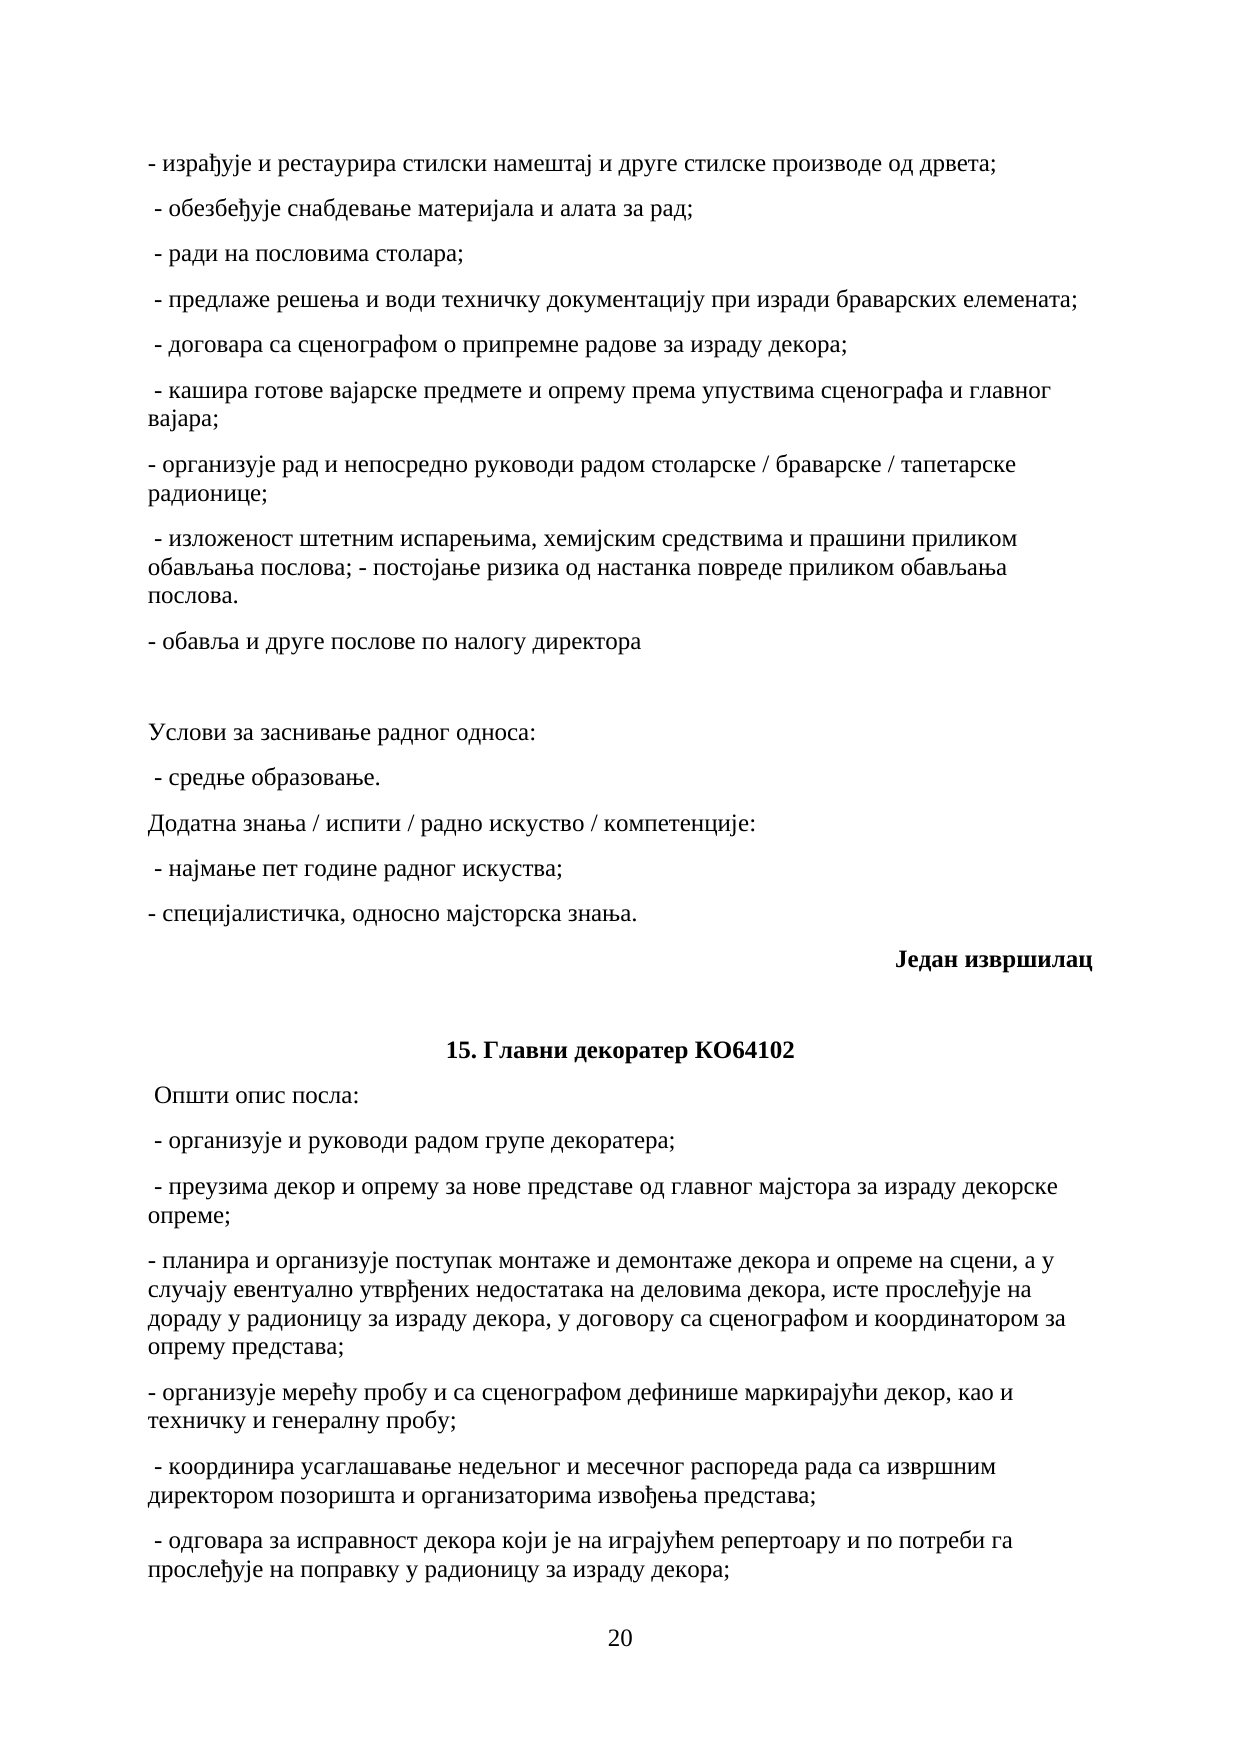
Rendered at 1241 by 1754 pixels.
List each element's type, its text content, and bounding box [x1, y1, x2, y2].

text - специјалистичка, односно мајсторска знања. [148, 898, 1093, 927]
text - најмање пет године радног искуства; [148, 853, 1093, 882]
text - кашира готове вајарске предмете и опрему према упуствима сценографа и главног вајара; [148, 375, 1093, 432]
text - организује рад и непосредно руководи радом столарске / браварске / тапетарске радионице; [148, 449, 1093, 506]
text - изложеност штетним испарењима, хемијским средствима и прашини приликом обављања послова; - постојање ризика од настанка повреде приликом обављања послова. [148, 523, 1093, 609]
text - организује и руководи радом групе декоратера; [148, 1126, 1093, 1154]
text - обавља и друге послове по налогу директора [148, 626, 1093, 655]
text - планира и организује поступак монтаже и демонтаже декора и опреме на сцени, а у случају евентуално утврђених недостатака на деловима декора, исте прослеђује на дораду у радионицу за израду декора, у договору са сценографом и координатором за опрему представа; [148, 1245, 1093, 1360]
text - одговара за исправност декора који је на играјућем репертоару и по потреби га прослеђује на поправку у радионицу за израду декора; [148, 1525, 1093, 1583]
text Додатна знања / испити / радно искуство / компетенције: [148, 808, 1093, 836]
text Један извршилац [148, 944, 1093, 973]
text Услови за заснивање радног односа: [148, 717, 1093, 746]
text - средње образовање. [148, 762, 1093, 791]
text - преузима декор и опрему за нове представе од главног мајстора за израду декорске опреме; [148, 1171, 1093, 1228]
text - предлаже решења и води техничку документацију при изради браварских елемената; [148, 284, 1093, 313]
text - израђује и рестаурира стилски намештај и друге стилске производе од дрвета; [148, 148, 1093, 176]
text - ради на пословима столара; [148, 238, 1093, 267]
text - договара са сценографом о припремне радове за израду декора; [148, 329, 1093, 358]
text - обезбеђује снабдевање материјала и алата за рад; [148, 193, 1093, 222]
text Општи опис посла: [148, 1080, 1093, 1109]
text - координира усаглашавање недељног и месечног распореда рада са извршним директором позоришта и организаторима извођења представа; [148, 1451, 1093, 1508]
text - организује мерећу пробу и са сценографом дефинише маркирајући декор, као и техничку и генералну пробу; [148, 1377, 1093, 1434]
text 15. Главни декоратер КО64102 [148, 1035, 1093, 1063]
